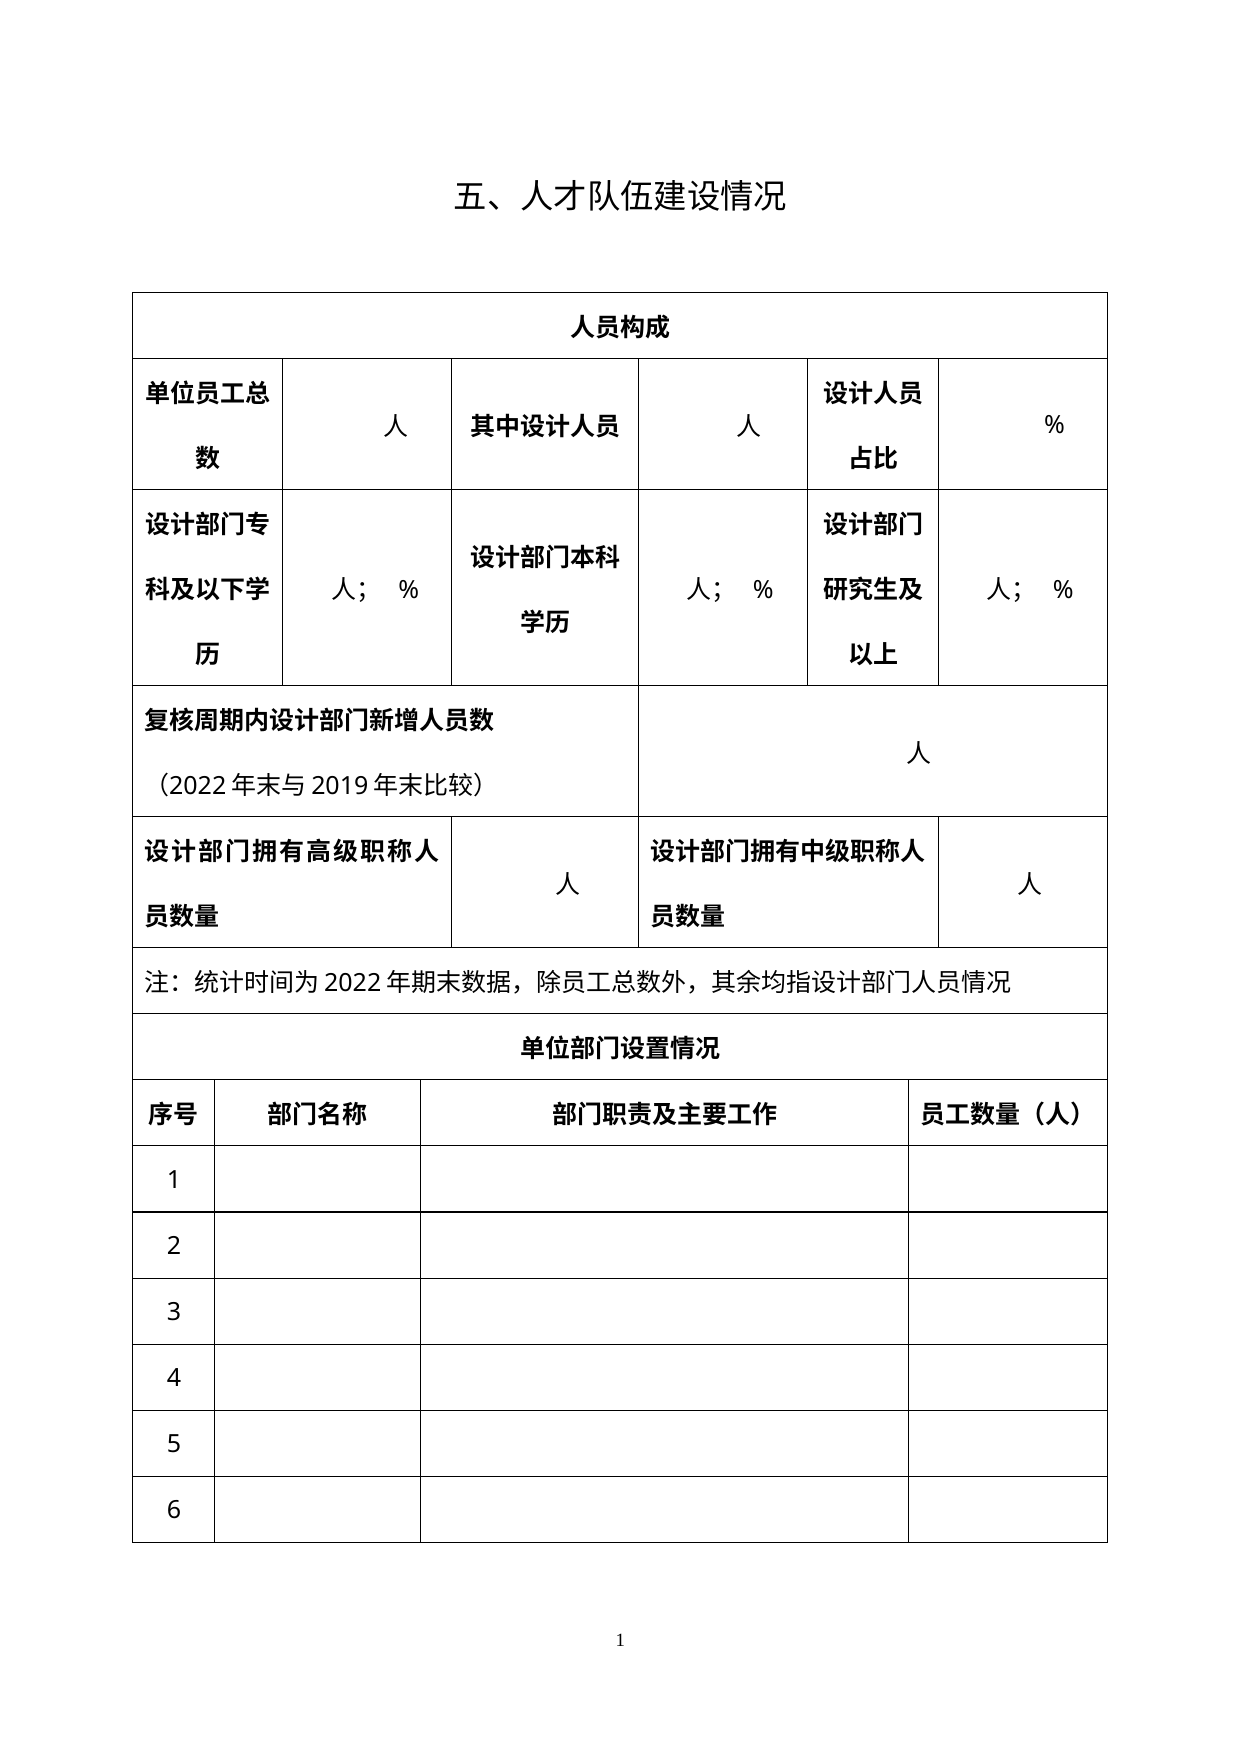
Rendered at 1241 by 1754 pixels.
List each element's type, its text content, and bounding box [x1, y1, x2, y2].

table_cell [909, 1213, 1107, 1277]
table_cell 2 [133, 1213, 214, 1277]
table_cell [421, 1411, 908, 1476]
table_cell % [939, 359, 1107, 489]
table_cell [421, 1345, 908, 1409]
table_cell [215, 1411, 420, 1476]
table_cell 人 [452, 817, 638, 947]
table_cell [421, 1213, 908, 1277]
table_cell [909, 1146, 1107, 1211]
table_cell 人 [639, 686, 1107, 816]
table_cell 设计部门专科及以下学历 [133, 490, 282, 685]
table_cell 设计人员占比 [808, 359, 938, 489]
table_cell [215, 1279, 420, 1343]
table_cell 设计部门拥有高级职称人员数量 [133, 817, 451, 947]
table_cell 5 [133, 1411, 214, 1476]
table_cell [215, 1477, 420, 1542]
table_cell 3 [133, 1279, 214, 1343]
table_header 人员构成 [133, 293, 1107, 358]
table_cell 人； % [283, 490, 451, 685]
table_cell 人 [639, 359, 807, 489]
table_cell [421, 1279, 908, 1343]
table_cell 设计部门研究生及以上 [808, 490, 938, 685]
table_cell 设计部门拥有中级职称人员数量 [639, 817, 938, 947]
table_cell 人 [939, 817, 1107, 947]
table_cell 4 [133, 1345, 214, 1409]
table_cell [215, 1213, 420, 1277]
table_cell [909, 1477, 1107, 1542]
table_cell [909, 1411, 1107, 1476]
table_cell 1 [133, 1146, 214, 1211]
table_cell 设计部门本科学历 [452, 490, 638, 685]
table_cell 部门职责及主要工作 [421, 1080, 908, 1145]
table_cell [215, 1146, 420, 1211]
table_cell 人； % [939, 490, 1107, 685]
table_cell [909, 1279, 1107, 1343]
table_cell 员工数量（人） [909, 1080, 1107, 1145]
text 五、人才队伍建设情况 [187, 162, 1053, 227]
table_cell [421, 1477, 908, 1542]
table_cell 部门名称 [215, 1080, 420, 1145]
table_cell 注：统计时间为2022年期末数据，除员工总数外，其余均指设计部门人员情况 [133, 948, 1107, 1013]
table_cell [421, 1146, 908, 1211]
table_cell 单位员工总数 [133, 359, 282, 489]
table_cell 序号 [133, 1080, 214, 1145]
table_cell 复核周期内设计部门新增人员数 （2022年末与2019年末比较） [133, 686, 638, 816]
table_cell 6 [133, 1477, 214, 1542]
table_cell 人； % [639, 490, 807, 685]
table_cell [909, 1345, 1107, 1409]
table_cell [215, 1345, 420, 1409]
table_cell 其中设计人员 [452, 359, 638, 489]
table_cell 单位部门设置情况 [133, 1014, 1107, 1079]
table_cell 人 [283, 359, 451, 489]
